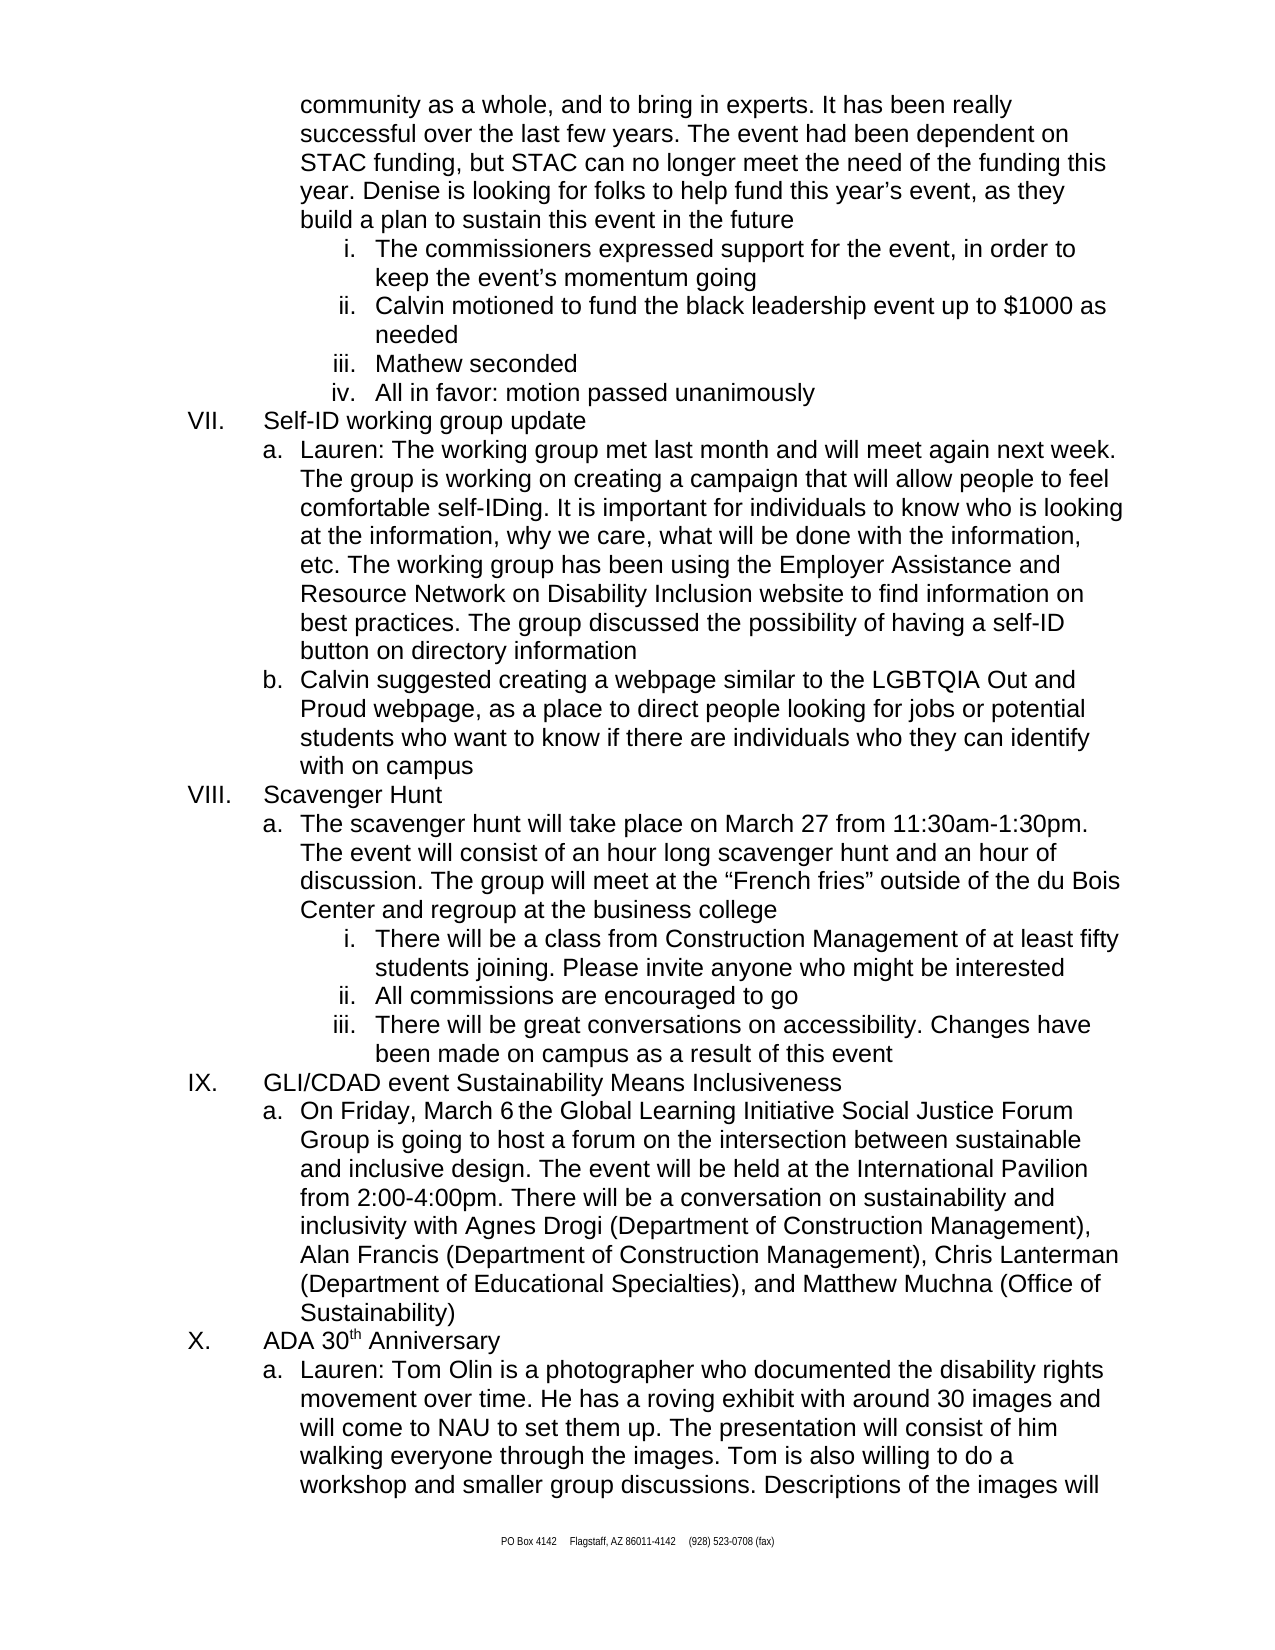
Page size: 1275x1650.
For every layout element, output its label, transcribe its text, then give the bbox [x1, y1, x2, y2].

list All in favor: motion passed unanimously [356, 377, 1125, 406]
list There will be a class from Construction Management of at least fifty students joining. Please invite anyone who might be interested [356, 924, 1125, 981]
list GLI/CDAD event Sustainability Means Inclusiveness [187, 1067, 1125, 1096]
list Mathew seconded [356, 349, 1125, 377]
list All commissions are encouraged to go [356, 981, 1125, 1010]
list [262, 90, 1125, 234]
list Lauren: The working group met last month and will meet again next week. The group is working on creating a campaign that will allow people to feel comfortable self-IDing. It is important for individuals to know who is looking at the information, why we care, what will be done with the information, etc. The working group has been using the Employer Assistance and Resource Network on Disability Inclusion website to find information on best practices. The group discussed the possibility of having a self-ID button on directory information [262, 435, 1125, 665]
list Scavenger Hunt [187, 780, 1125, 809]
list The scavenger hunt will take place on March 27 from 11:30am-1:30pm. The event will consist of an hour long scavenger hunt and an hour of discussion. The group will meet at the “French fries” outside of the du Bois Center and regroup at the business college [262, 809, 1125, 924]
list The commissioners expressed support for the event, in order to keep the event’s momentum going [356, 234, 1125, 291]
list On Friday, March 6 the Global Learning Initiative Social Justice Forum Group is going to host a forum on the intersection between sustainable and inclusive design. The event will be held at the International Pavilion from 2:00-4:00pm. There will be a conversation on sustainability and inclusivity with Agnes Drogi (Department of Construction Management), Alan Francis (Department of Construction Management), Chris Lanterman (Department of Educational Specialties), and Matthew Muchna (Office of Sustainability) [262, 1096, 1125, 1326]
list Calvin suggested creating a webpage similar to the LGBTQIA Out and Proud webpage, as a place to direct people looking for jobs or potential students who want to know if there are individuals who they can identify with on campus [262, 665, 1125, 780]
list Self-ID working group update [187, 406, 1125, 435]
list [262, 1355, 1125, 1499]
list There will be great conversations on accessibility. Changes have been made on campus as a result of this event [356, 1010, 1125, 1067]
list ADA 30th Anniversary [187, 1326, 1125, 1355]
list Calvin motioned to fund the black leadership event up to $1000 as needed [356, 291, 1125, 349]
